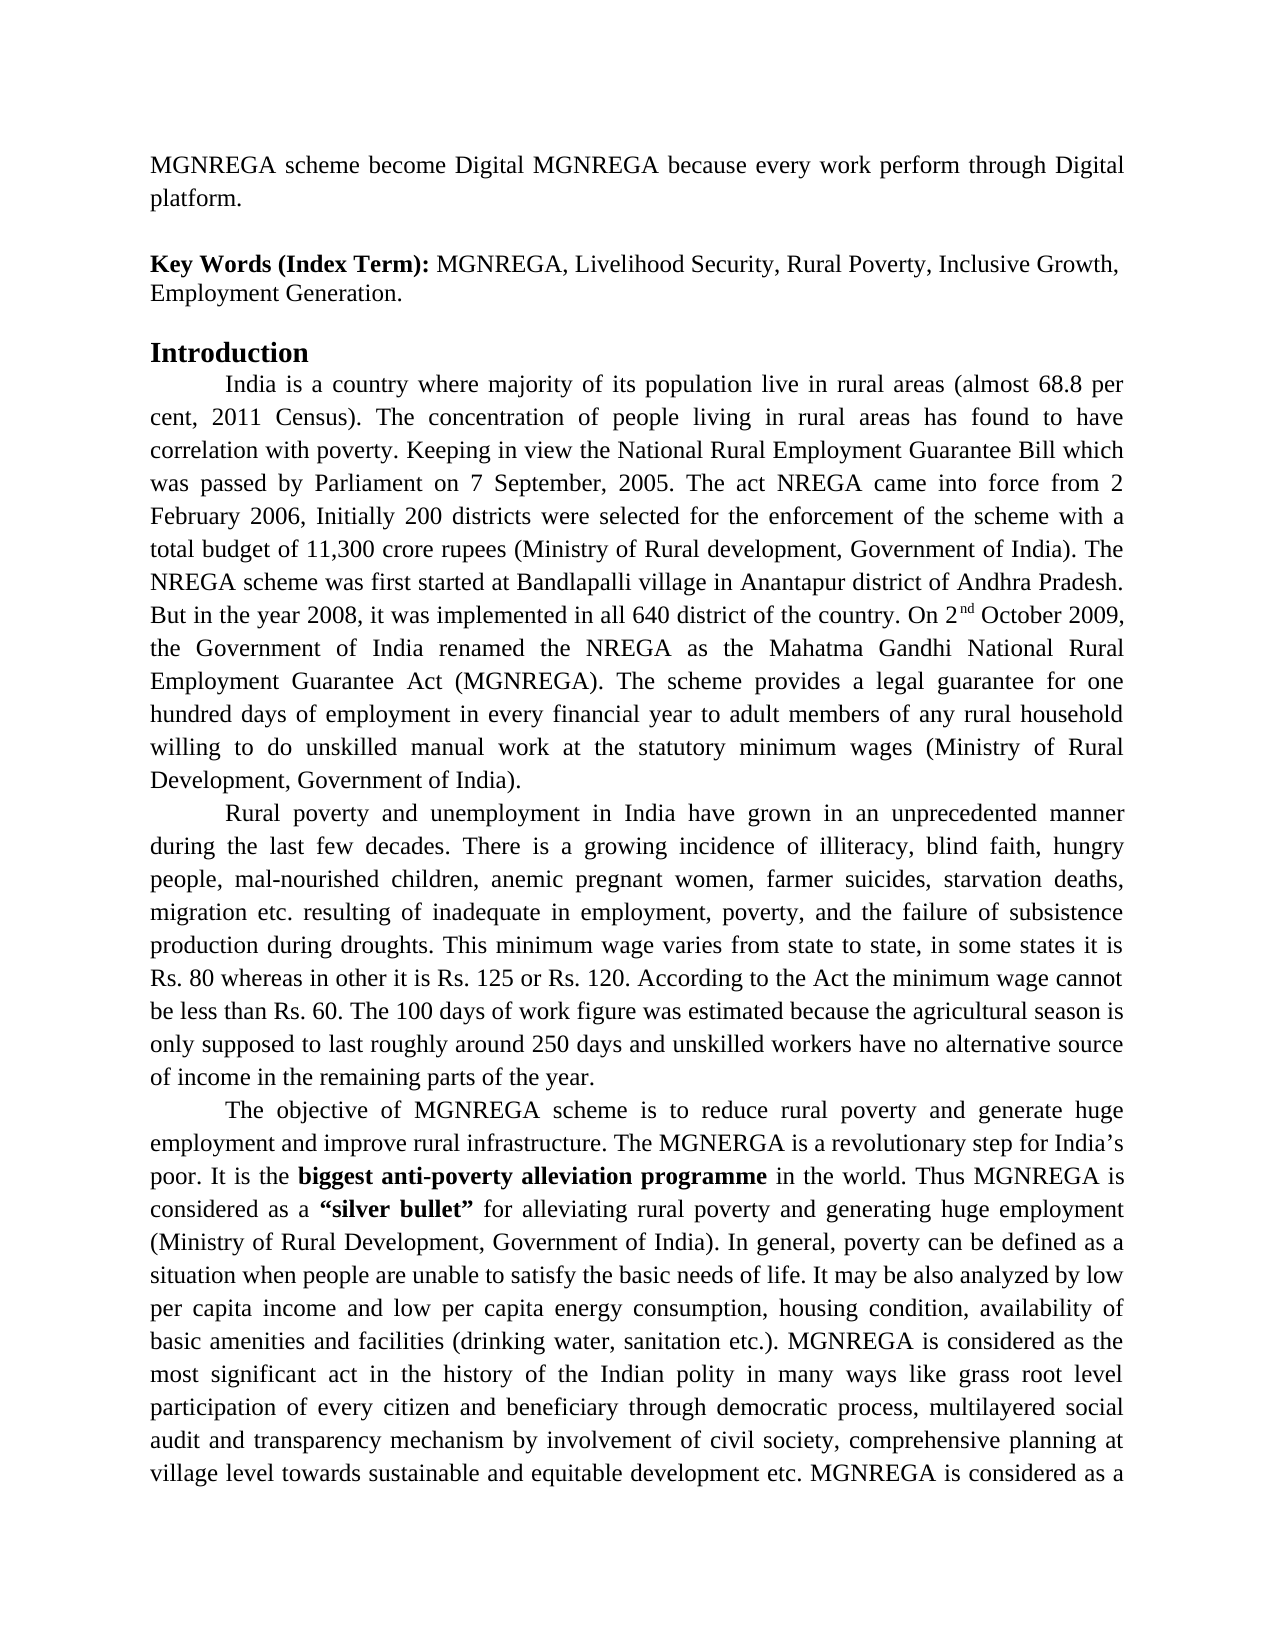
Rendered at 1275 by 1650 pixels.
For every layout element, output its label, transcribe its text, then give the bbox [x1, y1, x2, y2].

text Rural poverty and unemployment in India have grown in an unprecedented manner during the last few decades. There is a growing incidence of illiteracy, blind faith, hungry people, mal-nourished children, anemic pregnant women, farmer suicides, starvation deaths, migration etc. resulting of inadequate in employment, poverty, and the failure of subsistence production during droughts. This minimum wage varies from state to state, in some states it is Rs. 80 whereas in other it is Rs. 125 or Rs. 120. According to the Act the minimum wage cannot be less than Rs. 60. The 100 days of work figure was estimated because the agricultural season is only supposed to last roughly around 250 days and unskilled workers have no alternative source of income in the remaining parts of the year. [150, 798, 1125, 1091]
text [150, 150, 1125, 212]
text India is a country where majority of its population live in rural areas (almost 68.8 per cent, 2011 Census). The concentration of people living in rural areas has found to have correlation with poverty. Keeping in view the National Rural Employment Guarantee Bill which was passed by Parliament on 7 September, 2005. The act NREGA came into force from 2 February 2006, Initially 200 districts were selected for the enforcement of the scheme with a total budget of 11,300 crore rupees (Ministry of Rural development, Government of India). The NREGA scheme was first started at Bandlapalli village in Anantapur district of Andhra Pradesh. But in the year 2008, it was implemented in all 640 district of the country. On 2nd October 2009, the Government of India renamed the NREGA as the Mahatma Gandhi National Rural Employment Guarantee Act (MGNREGA). The scheme provides a legal guarantee for one hundred days of employment in every financial year to adult members of any rural household willing to do unskilled manual work at the statutory minimum wages (Ministry of Rural Development, Government of India). [150, 369, 1125, 794]
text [150, 1095, 1125, 1487]
text Key Words (Index Term): MGNREGA, Livelihood Security, Rural Poverty, Inclusive Growth, Employment Generation. [150, 249, 1125, 307]
text Introduction [150, 335, 1125, 369]
